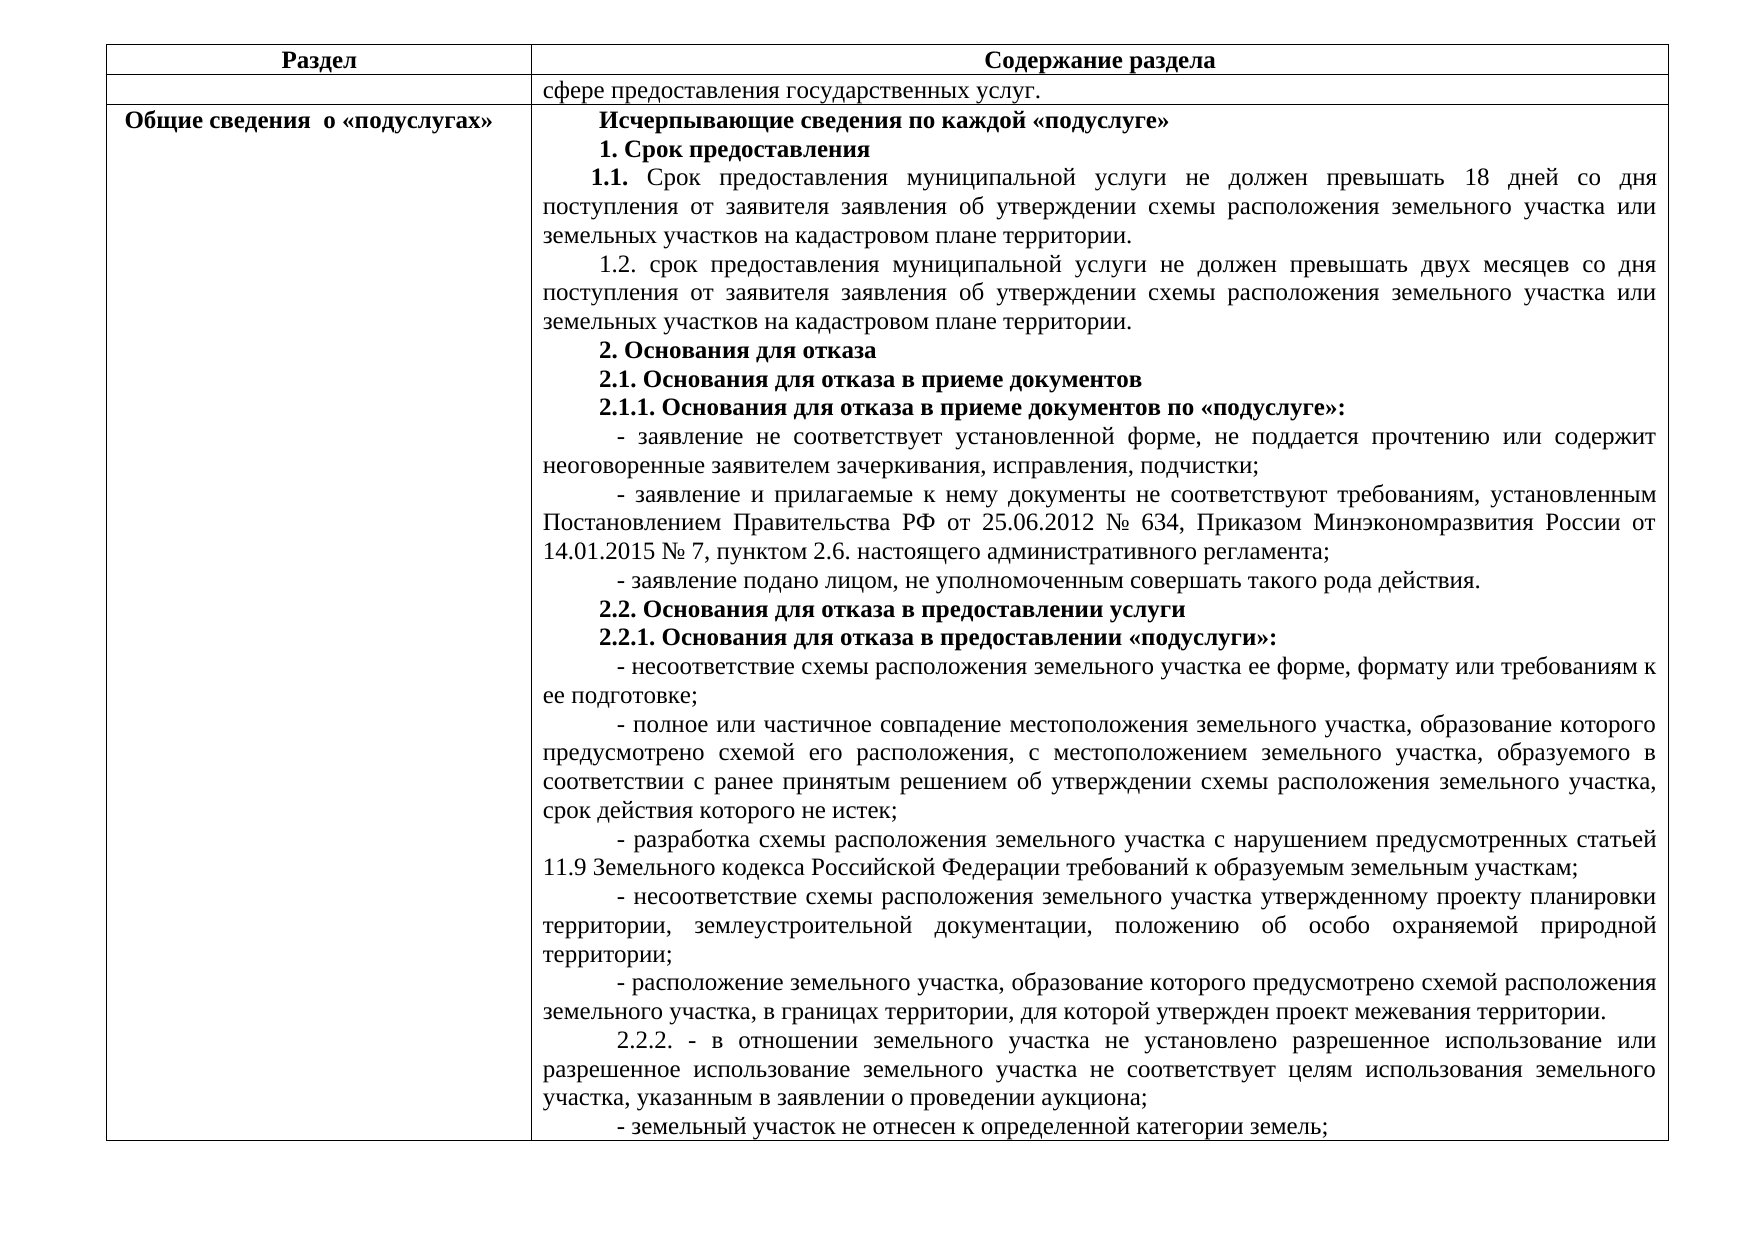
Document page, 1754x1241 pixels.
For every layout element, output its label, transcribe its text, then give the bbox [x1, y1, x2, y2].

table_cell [107, 105, 531, 1140]
table_header Раздел [107, 45, 531, 74]
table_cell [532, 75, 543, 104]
table_header Содержание раздела [532, 45, 1668, 74]
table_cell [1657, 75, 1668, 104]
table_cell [107, 75, 531, 104]
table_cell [532, 105, 1668, 1140]
